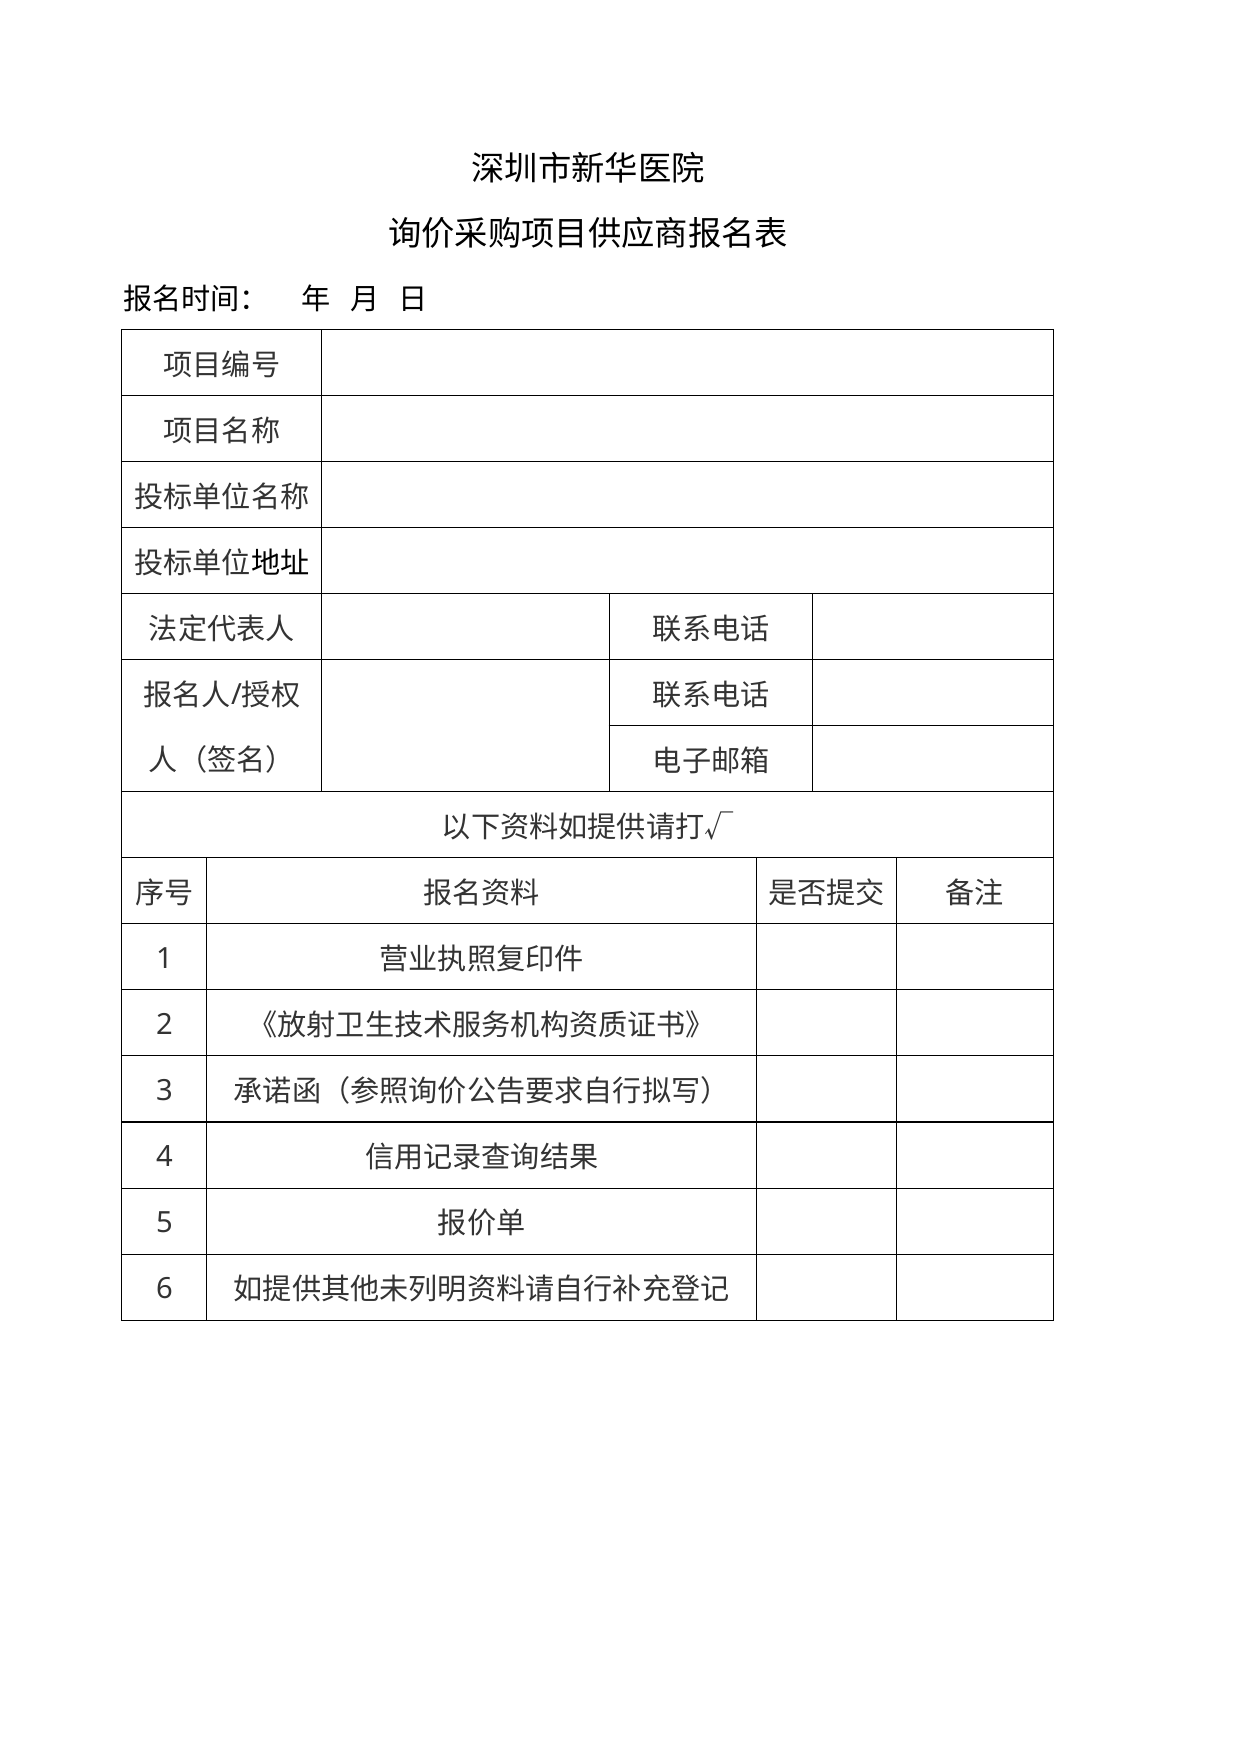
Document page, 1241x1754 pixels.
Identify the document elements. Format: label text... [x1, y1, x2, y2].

table_cell 《放射卫生技术服务机构资质证书》 [207, 990, 756, 1055]
table_cell [322, 660, 609, 791]
table_cell [757, 924, 896, 989]
table_cell 投标单位地址 [122, 528, 321, 593]
table_cell 如提供其他未列明资料请自行补充登记 [207, 1255, 756, 1319]
table_cell [757, 1189, 896, 1253]
table_cell [813, 594, 1053, 659]
table_cell [897, 990, 1053, 1055]
table_header [322, 330, 1053, 395]
table_header 项目编号 [122, 330, 321, 395]
table_cell 营业执照复印件 [207, 924, 756, 989]
table_cell 6 [122, 1255, 206, 1319]
table_cell 4 [122, 1123, 206, 1187]
table_cell 法定代表人 [122, 594, 321, 659]
table_cell [322, 462, 1053, 527]
table_cell 序号 [122, 858, 206, 923]
table_cell 5 [122, 1189, 206, 1253]
table_cell [813, 726, 1053, 791]
table_cell [897, 1255, 1053, 1319]
table_cell 承诺函（参照询价公告要求自行拟写） [207, 1056, 756, 1121]
table_cell [757, 990, 896, 1055]
table_cell 信用记录查询结果 [207, 1123, 756, 1187]
subtitle 深圳市新华医院 [123, 134, 1053, 199]
table_cell [813, 660, 1053, 725]
table_cell [897, 1123, 1053, 1187]
table_cell 以下资料如提供请打√ [122, 792, 1053, 857]
table_cell 报价单 [207, 1189, 756, 1253]
table_cell 联系电话 [610, 660, 812, 725]
table_cell [322, 594, 609, 659]
subtitle 询价采购项目供应商报名表 [123, 199, 1053, 264]
text 报名时间： 年 月 日 [123, 264, 1053, 329]
table_cell 电子邮箱 [610, 726, 812, 791]
table_cell 1 [122, 924, 206, 989]
table_cell 是否提交 [757, 858, 896, 923]
table_cell 项目名称 [122, 396, 321, 461]
table_cell [897, 1056, 1053, 1121]
table_cell [322, 396, 1053, 461]
table_cell [897, 1189, 1053, 1253]
table_cell 备注 [897, 858, 1053, 923]
table_cell 联系电话 [610, 594, 812, 659]
table_cell 2 [122, 990, 206, 1055]
table_cell [322, 528, 1053, 593]
table_cell [757, 1123, 896, 1187]
table_cell 3 [122, 1056, 206, 1121]
table_cell [897, 924, 1053, 989]
table_cell 报名人/授权人（签名） [122, 660, 321, 791]
table_cell [757, 1056, 896, 1121]
table_cell [757, 1255, 896, 1319]
table_cell 报名资料 [207, 858, 756, 923]
table_cell 投标单位名称 [122, 462, 321, 527]
